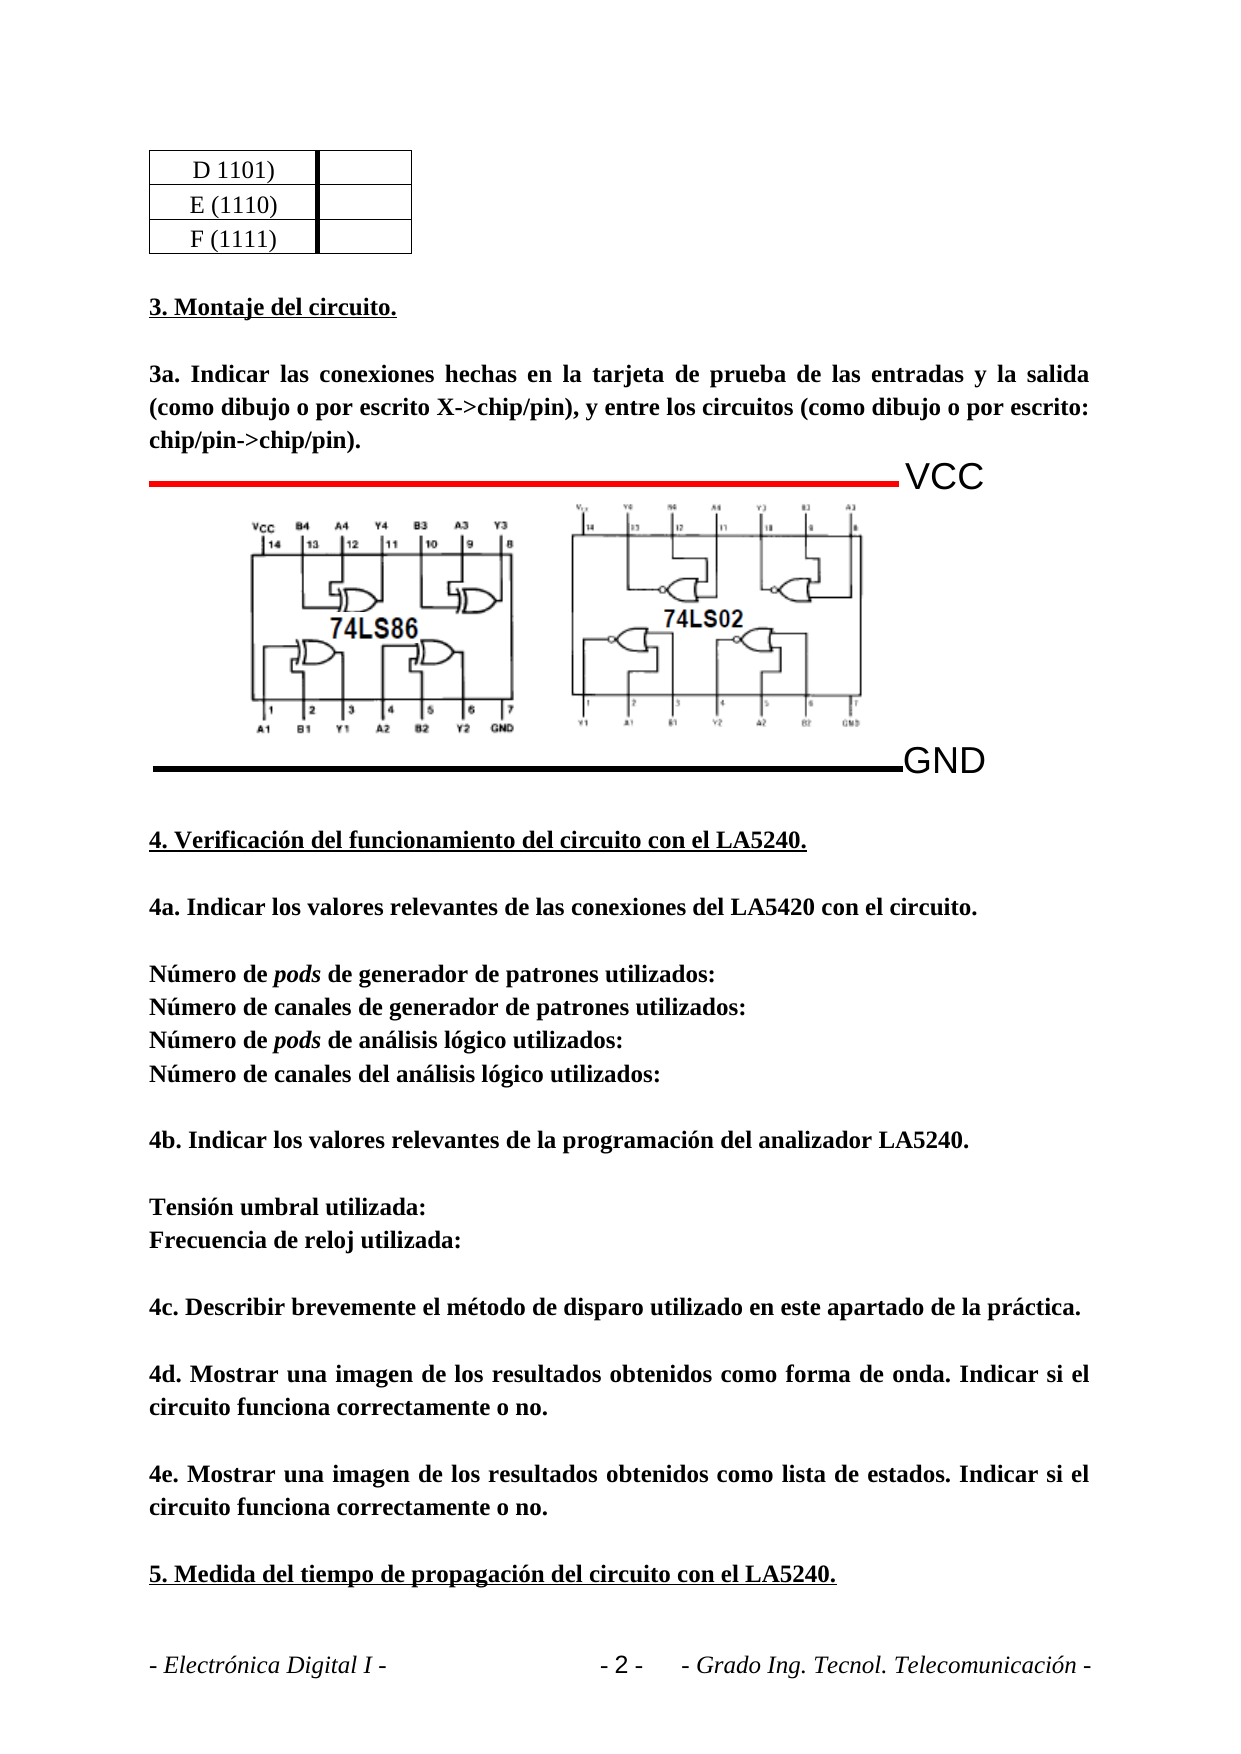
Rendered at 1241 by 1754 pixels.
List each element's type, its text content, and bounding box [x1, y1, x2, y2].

table_cell [320, 185, 411, 219]
text Frecuencia de reloj utilizada: [149, 1221, 1091, 1254]
text 4b. Indicar los valores relevantes de la programación del analizador LA5240. [149, 1121, 1091, 1154]
text Número de pods de generador de patrones utilizados: [149, 954, 1091, 987]
picture [235, 514, 528, 738]
picture [547, 492, 879, 738]
table_cell F (1111) [150, 220, 315, 253]
text 3a. Indicar las conexiones hechas en la tarjeta de prueba de las entradas y la salida (como dibujo o por escrito X->chip/pin), y entre los circuitos (como dibujo o por escrito: chip/pin->chip/pin). [149, 354, 1091, 454]
text Número de canales de generador de patrones utilizados: [149, 987, 1091, 1021]
text 5. Medida del tiempo de propagación del circuito con el LA5240. [149, 1554, 1091, 1587]
table_cell [320, 220, 411, 253]
table_cell E (1110) [150, 185, 315, 219]
text Número de pods de análisis lógico utilizados: [149, 1021, 1091, 1054]
text 4a. Indicar los valores relevantes de las conexiones del LA5420 con el circuito. [149, 887, 1091, 921]
text Número de canales del análisis lógico utilizados: [149, 1054, 1091, 1087]
text 4c. Describir brevemente el método de disparo utilizado en este apartado de la práctica. [149, 1287, 1091, 1321]
text 3. Montaje del circuito. [149, 287, 1091, 321]
text 4e. Mostrar una imagen de los resultados obtenidos como lista de estados. Indicar si el circuito funciona correctamente o no. [149, 1454, 1091, 1521]
text 4. Verificación del funcionamiento del circuito con el LA5240. [149, 821, 1091, 854]
table_cell [320, 151, 411, 184]
table_cell D 1101) [150, 151, 315, 184]
text 4d. Mostrar una imagen de los resultados obtenidos como forma de onda. Indicar si el circuito funciona correctamente o no. [149, 1354, 1091, 1421]
text Tensión umbral utilizada: [149, 1187, 1091, 1221]
